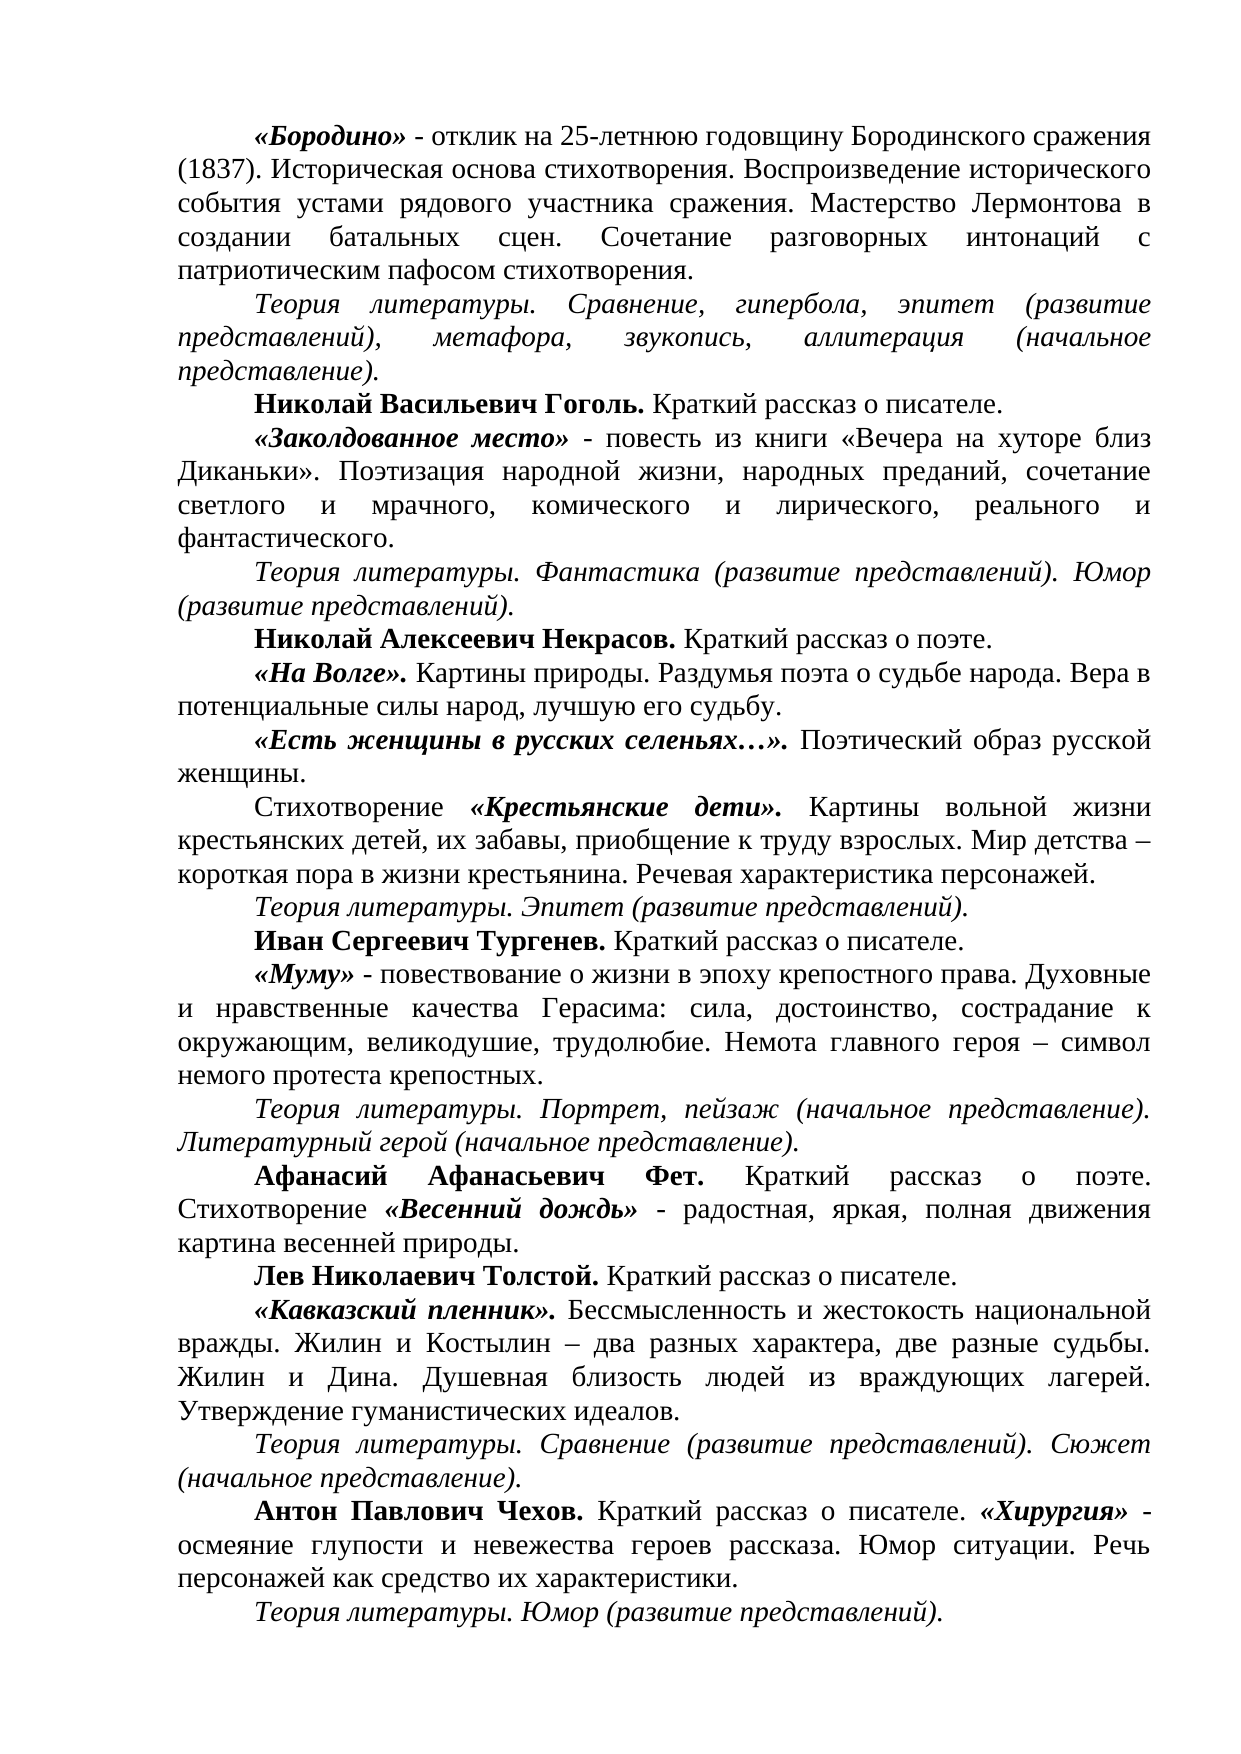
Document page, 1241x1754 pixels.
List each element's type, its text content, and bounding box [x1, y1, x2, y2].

text Николай Алексеевич Некрасов. Краткий рассказ о поэте. [177, 621, 1152, 655]
text Иван Сергеевич Тургенев. Краткий рассказ о писателе. [177, 923, 1152, 957]
text «Есть женщины в русских селеньях…». Поэтический образ русской женщины. [177, 722, 1152, 789]
text Николай Васильевич Гоголь. Краткий рассказ о писателе. [177, 386, 1152, 420]
text Теория литературы. Юмор (развитие представлений). [177, 1594, 1152, 1627]
text Теория литературы. Портрет, пейзаж (начальное представление). Литературный герой (начальное представление). [177, 1091, 1152, 1158]
text «Муму» - повествование о жизни в эпоху крепостного права. Духовные и нравственные качества Герасима: сила, достоинство, сострадание к окружающим, великодушие, трудолюбие. Немота главного героя – символ немого протеста крепостных. [177, 957, 1152, 1091]
text Теория литературы. Сравнение, гипербола, эпитет (развитие представлений), метафора, звукопись, аллитерация (начальное представление). [177, 286, 1152, 386]
text Теория литературы. Сравнение (развитие представлений). Сюжет (начальное представление). [177, 1426, 1152, 1493]
text «Бородино» - отклик на 25-летнюю годовщину Бородинского сражения (1837). Историческая основа стихотворения. Воспроизведение исторического события устами рядового участника сражения. Мастерство Лермонтова в создании батальных сцен. Сочетание разговорных интонаций с патриотическим пафосом стихотворения. [177, 118, 1152, 286]
text «На Волге». Картины природы. Раздумья поэта о судьбе народа. Вера в потенциальные силы народ, лучшую его судьбу. [177, 655, 1152, 722]
text Антон Павлович Чехов. Краткий рассказ о писателе. «Хирургия» - осмеяние глупости и невежества героев рассказа. Юмор ситуации. Речь персонажей как средство их характеристики. [177, 1493, 1152, 1594]
text «Кавказский пленник». Бессмысленность и жестокость национальной вражды. Жилин и Костылин – два разных характера, две разные судьбы. Жилин и Дина. Душевная близость людей из враждующих лагерей. Утверждение гуманистических идеалов. [177, 1292, 1152, 1426]
text Стихотворение «Крестьянские дети». Картины вольной жизни крестьянских детей, их забавы, приобщение к труду взрослых. Мир детства – короткая пора в жизни крестьянина. Речевая характеристика персонажей. [177, 789, 1152, 889]
text Теория литературы. Эпитет (развитие представлений). [177, 889, 1152, 923]
text Лев Николаевич Толстой. Краткий рассказ о писателе. [177, 1258, 1152, 1292]
text Афанасий Афанасьевич Фет. Краткий рассказ о поэте. Стихотворение «Весенний дождь» - радостная, яркая, полная движения картина весенней природы. [177, 1158, 1152, 1258]
text «Заколдованное место» - повесть из книги «Вечера на хуторе близ Диканьки». Поэтизация народной жизни, народных преданий, сочетание светлого и мрачного, комического и лирического, реального и фантастического. [177, 420, 1152, 554]
text Теория литературы. Фантастика (развитие представлений). Юмор (развитие представлений). [177, 554, 1152, 621]
